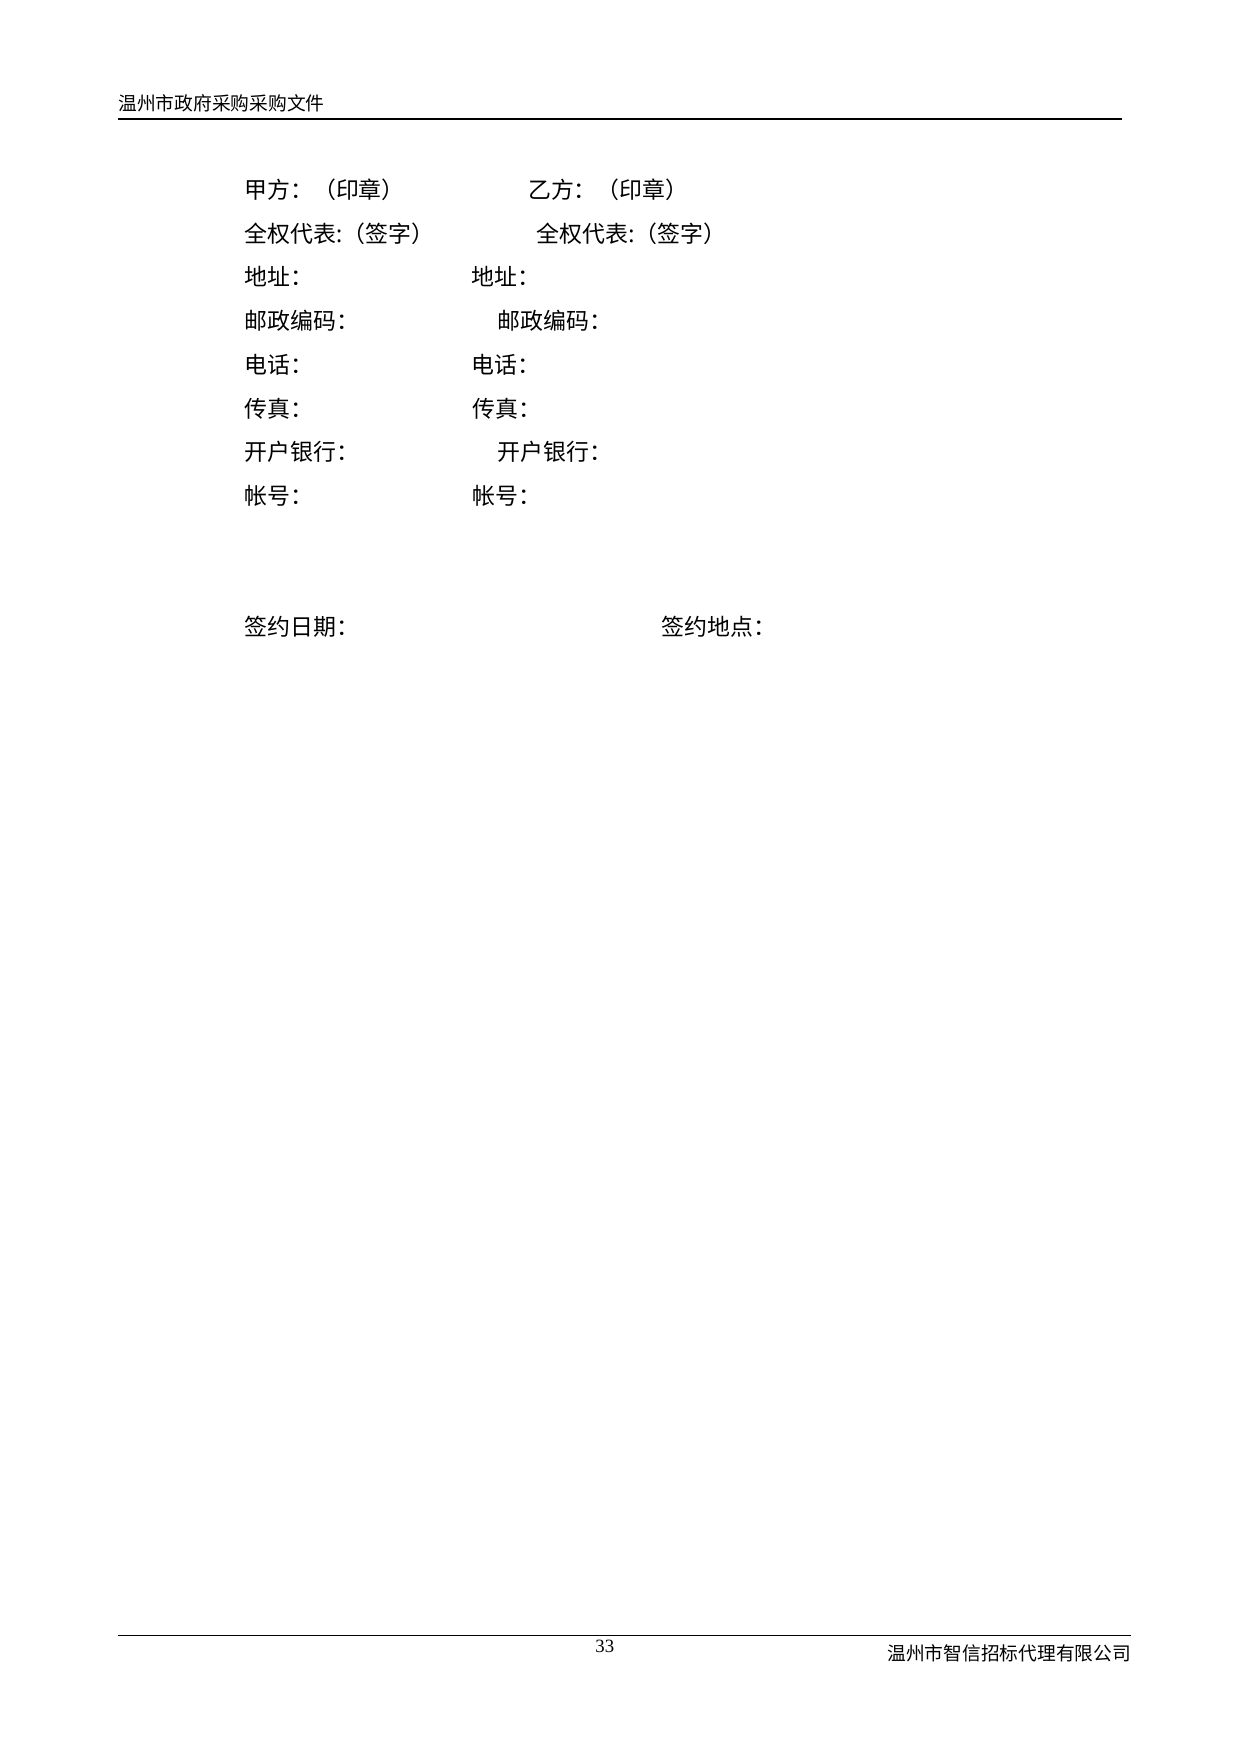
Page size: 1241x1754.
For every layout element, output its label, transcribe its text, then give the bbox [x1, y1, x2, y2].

text 全权代表:（签字） 全权代表:（签字） [118, 207, 1122, 251]
text 签约日期： 签约地点： [118, 601, 1122, 644]
text 地址： 地址： [118, 251, 1122, 294]
text 帐号： 帐号： [118, 469, 1122, 513]
text 电话： 电话： [118, 338, 1122, 382]
text 邮政编码： 邮政编码： [118, 294, 1122, 338]
text 传真： 传真： [118, 382, 1122, 426]
text 开户银行： 开户银行： [118, 426, 1122, 469]
text 甲方：（印章） 乙方：（印章） [118, 163, 1122, 207]
